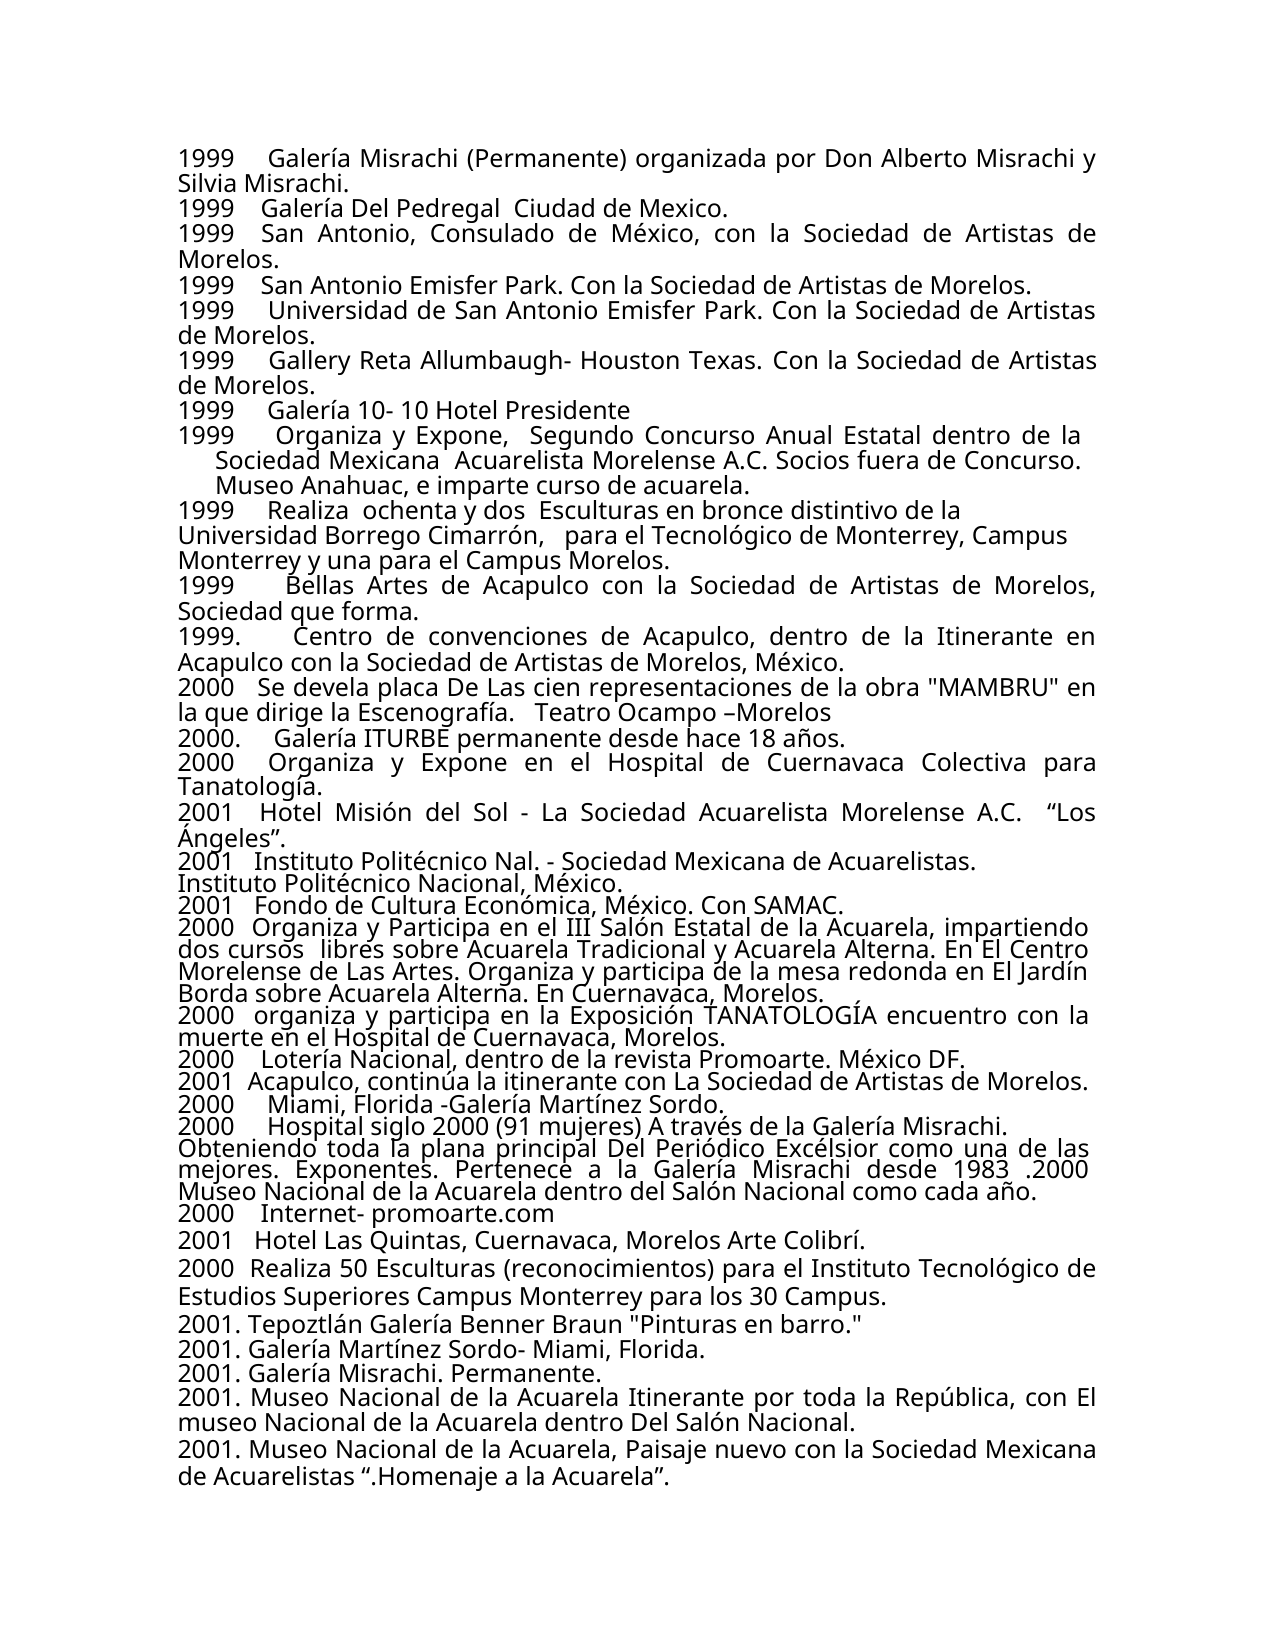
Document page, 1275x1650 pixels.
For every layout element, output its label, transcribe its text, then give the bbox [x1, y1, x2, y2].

text 2001 Acapulco, continúa la itinerante con La Sociedad de Artistas de Morelos. [177, 1073, 1098, 1095]
text 1999. Centro de convenciones de Acapulco, dentro de la Itinerante en Acapulco con la Sociedad de Artistas de Morelos, México. [177, 625, 1098, 676]
text 2001 Instituto Politécnico Nal. - Sociedad Mexicana de Acuarelistas. [177, 853, 1090, 875]
text 2001. Tepoztlán Galería Benner Braun "Pinturas en barro." [177, 1311, 1098, 1339]
text 1999 Realiza ochenta y dos Esculturas en bronce distintivo de la Universidad Borrego Cimarrón, para el Tecnológico de Monterrey, Campus Monterrey y una para el Campus Morelos. [177, 499, 1083, 574]
text 2000 Realiza 50 Esculturas (reconocimientos) para el Instituto Tecnológico de Estudios Superiores Campus Monterrey para los 30 Campus. [177, 1255, 1098, 1311]
text 2001 Hotel Las Quintas, Cuernavaca, Morelos Arte Colibrí. [177, 1227, 1098, 1255]
text 2001. Museo Nacional de la Acuarela Itinerante por toda la República, con El museo Nacional de la Acuarela dentro Del Salón Nacional. [177, 1387, 1098, 1437]
text 1999 Gallery Reta Allumbaugh- Houston Texas. Con la Sociedad de Artistas de Morelos. [177, 349, 1098, 399]
text Instituto Politécnico Nacional, México. [177, 875, 1090, 897]
text 1999 Galería Misrachi (Permanente) organizada por Don Alberto Misrachi y Silvia Misrachi. [177, 148, 1098, 198]
text Obteniendo toda la plana principal Del Periódico Excélsior como una de las mejores. Exponentes. Pertenece a la Galería Misrachi desde 1983 .2000 Museo Nacional de la Acuarela dentro del Salón Nacional como cada año. [177, 1140, 1090, 1205]
text 2001. Galería Misrachi. Permanente. [177, 1363, 1098, 1387]
text 2000 Organiza y Expone en el Hospital de Cuernavaca Colectiva para Tanatología. [177, 752, 1098, 800]
text 1999 San Antonio Emisfer Park. Con la Sociedad de Artistas de Morelos. [177, 273, 1098, 299]
text 2000 Hospital siglo 2000 (91 mujeres) A través de la Galería Misrachi. [177, 1118, 1098, 1140]
text 1999 San Antonio, Consulado de México, con la Sociedad de Artistas de Morelos. [177, 223, 1098, 273]
text 1999 Galería Del Pedregal Ciudad de Mexico. [177, 198, 1098, 223]
text 2000 Miami, Florida -Galería Martínez Sordo. [177, 1095, 1098, 1118]
text 2000 Lotería Nacional, dentro de la revista Promoarte. México DF. [177, 1051, 1090, 1073]
text 1999 Universidad de San Antonio Emisfer Park. Con la Sociedad de Artistas de Morelos. [177, 299, 1098, 349]
text 1999 Organiza y Expone, Segundo Concurso Anual Estatal dentro de la Sociedad Mexicana Acuarelista Morelense A.C. Socios fuera de Concurso. Museo Anahuac, e imparte curso de acuarela. [177, 424, 1083, 499]
text 1999 Galería 10- 10 Hotel Presidente [177, 399, 1098, 424]
text 2000 Se devela placa De Las cien representaciones de la obra "MAMBRU" en la que dirige la Escenografía. Teatro Ocampo –Morelos [177, 676, 1098, 727]
text 2001 Hotel Misión del Sol - La Sociedad Acuarelista Morelense A.C. “Los Ángeles”. [177, 800, 1098, 853]
text 2000. Galería ITURBE permanente desde hace 18 años. [177, 727, 1098, 752]
text 2001 Fondo de Cultura Económica, México. Con SAMAC. [177, 897, 1098, 919]
text 2000 Organiza y Participa en el III Salón Estatal de la Acuarela, impartiendo dos cursos libres sobre Acuarela Tradicional y Acuarela Alterna. En El Centro Morelense de Las Artes. Organiza y participa de la mesa redonda en El Jardín Borda sobre Acuarela Alterna. En Cuernavaca, Morelos. [177, 919, 1090, 1007]
text 2000 Internet- promoarte.com [177, 1205, 1098, 1227]
text 2001. Galería Martínez Sordo- Miami, Florida. [177, 1339, 1098, 1363]
text 2001. Museo Nacional de la Acuarela, Paisaje nuevo con la Sociedad Mexicana de Acuarelistas “.Homenaje a la Acuarela”. [177, 1437, 1098, 1491]
text 2000 organiza y participa en la Exposición TANATOLOGÍA encuentro con la muerte en el Hospital de Cuernavaca, Morelos. [177, 1007, 1090, 1051]
text 1999 Bellas Artes de Acapulco con la Sociedad de Artistas de Morelos, Sociedad que forma. [177, 574, 1098, 625]
